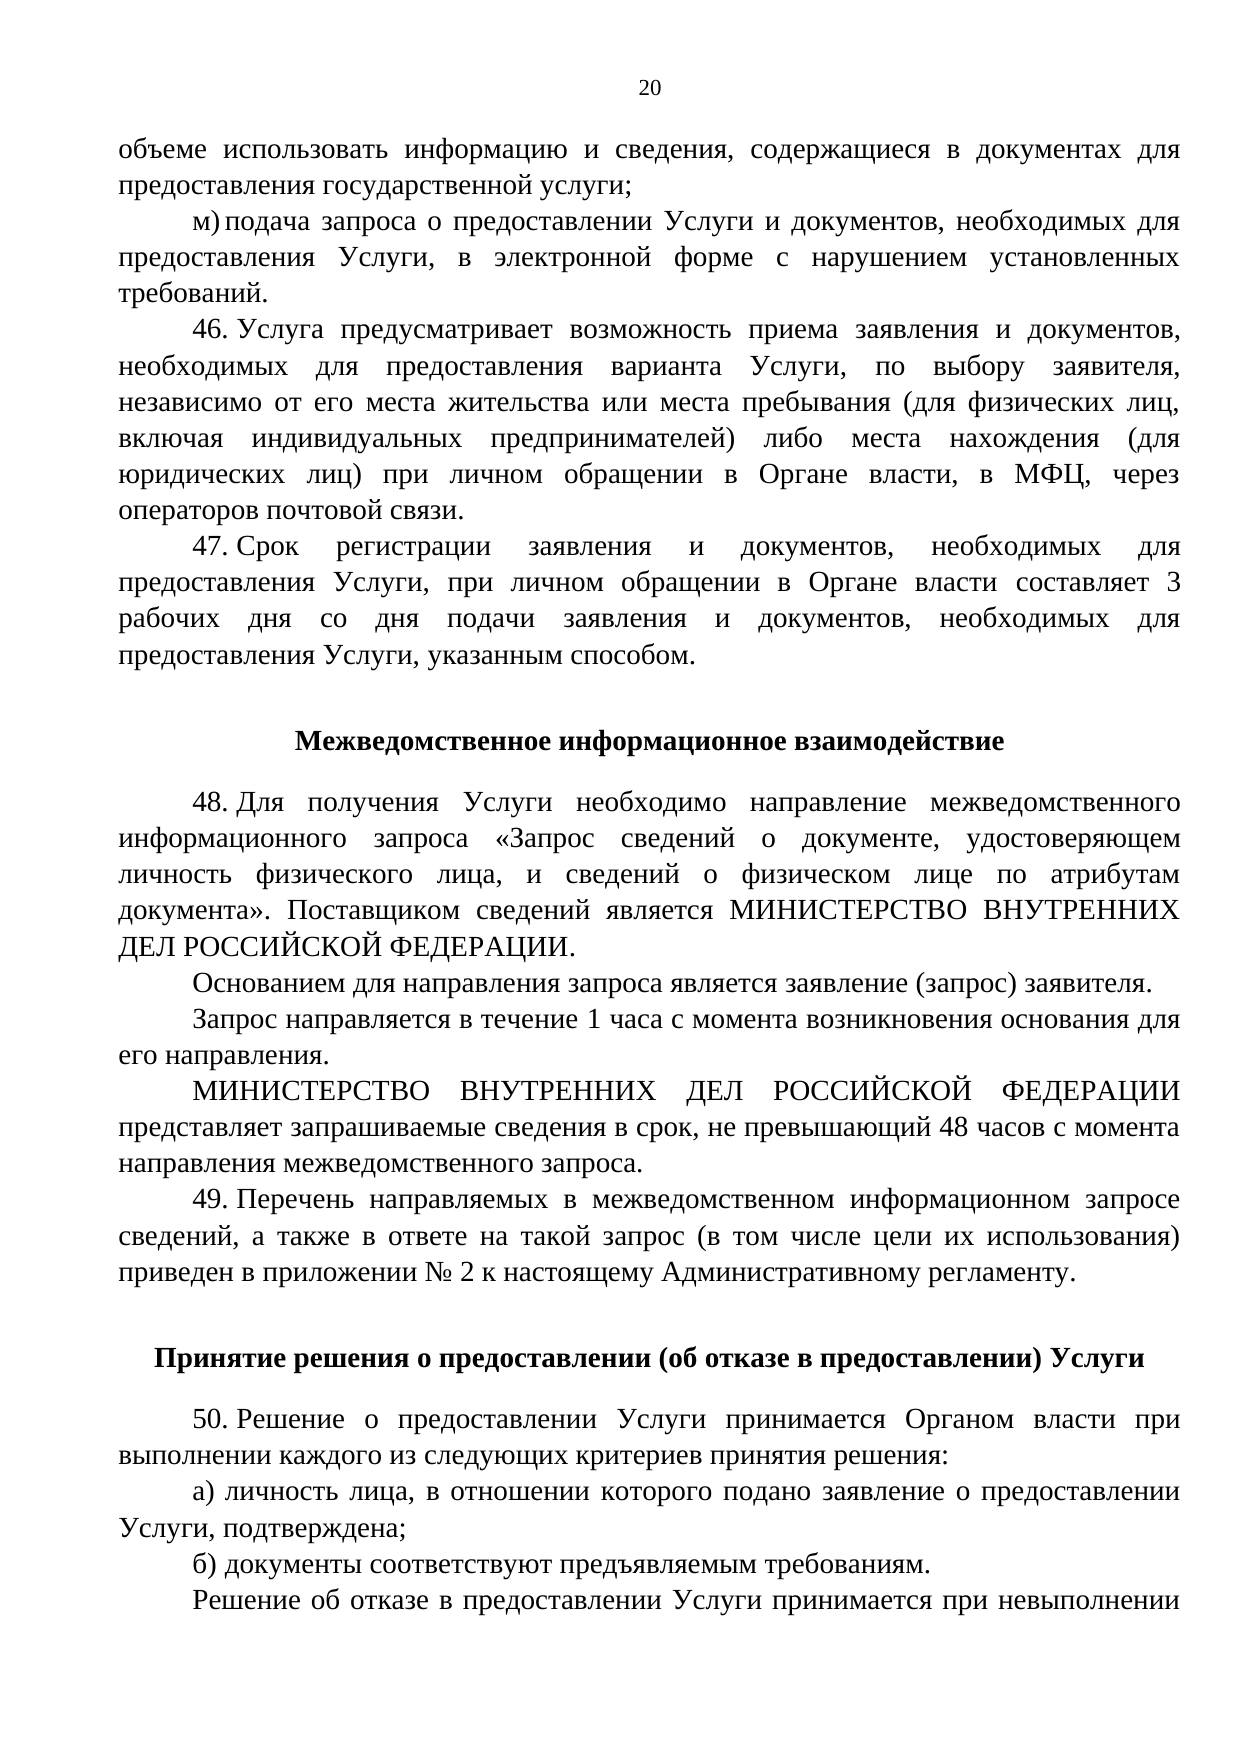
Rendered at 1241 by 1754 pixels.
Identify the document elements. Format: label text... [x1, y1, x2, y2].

list Услуга предусматривает возможность приема заявления и документов, необходимых для предоставления варианта Услуги, по выбору заявителя, независимо от его места жительства или места пребывания (для физических лиц, включая индивидуальных предпринимателей) либо места нахождения (для юридических лиц) при личном обращении в Органе власти, в МФЦ, через операторов почтовой связи. [118, 311, 1181, 526]
text Запрос направляется в течение 1 часа с момента возникновения основания для его направления. [118, 1001, 1181, 1071]
list Решение о предоставлении Услуги принимается Органом власти при выполнении каждого из следующих критериев принятия решения: [118, 1401, 1181, 1471]
text Межведомственное информационное взаимодействие [118, 723, 1181, 756]
list Перечень направляемых в межведомственном информационном запросе сведений, а также в ответе на такой запрос (в том числе цели их использования) приведен в приложении № 2 к настоящему Административному регламенту. [118, 1182, 1181, 1287]
text Принятие решения о предоставлении (об отказе в предоставлении) Услуги [118, 1340, 1181, 1374]
list Срок регистрации заявления и документов, необходимых для предоставления Услуги, при личном обращении в Органе власти составляет 3 рабочих дня со дня подачи заявления и документов, необходимых для предоставления Услуги, указанным способом. [118, 528, 1181, 670]
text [118, 1582, 1181, 1616]
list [118, 131, 1181, 200]
list личность лица, в отношении которого подано заявление о предоставлении Услуги, подтверждена; [118, 1473, 1181, 1543]
text Основанием для направления запроса является заявление (запрос) заявителя. [118, 965, 1181, 998]
text МИНИСТЕРСТВО ВНУТРЕННИХ ДЕЛ РОССИЙСКОЙ ФЕДЕРАЦИИ представляет запрашиваемые сведения в срок, не превышающий 48 часов с момента направления межведомственного запроса. [118, 1073, 1181, 1179]
list документы соответствуют предъявляемым требованиям. [118, 1546, 1181, 1579]
list Для получения Услуги необходимо направление межведомственного информационного запроса «Запрос сведений о документе, удостоверяющем личность физического лица, и сведений о физическом лице по атрибутам документа». Поставщиком сведений является МИНИСТЕРСТВО ВНУТРЕННИХ ДЕЛ РОССИЙСКОЙ ФЕДЕРАЦИИ. [118, 784, 1181, 962]
list подача запроса о предоставлении Услуги и документов, необходимых для предоставления Услуги, в электронной форме с нарушением установленных требований. [118, 203, 1181, 309]
